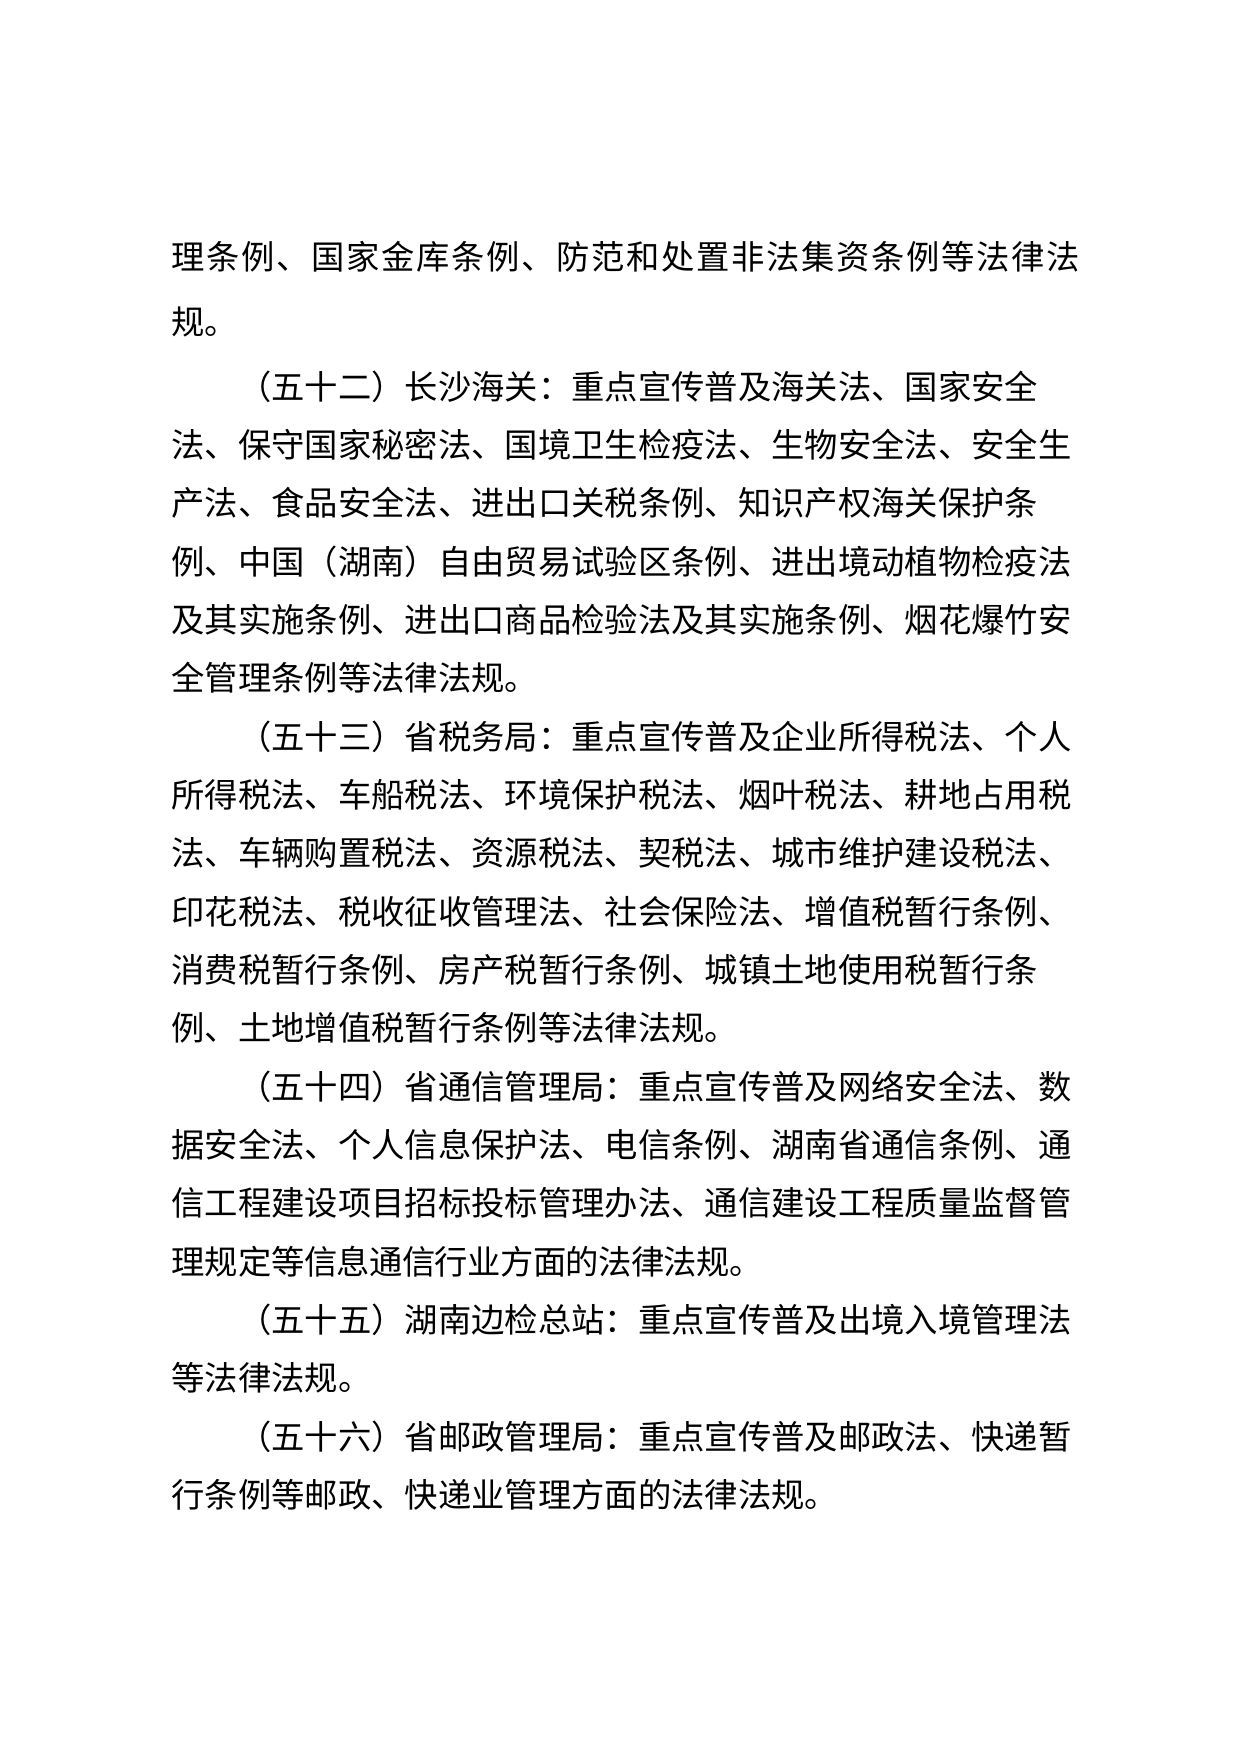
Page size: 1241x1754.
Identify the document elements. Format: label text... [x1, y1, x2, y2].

text （五十五）湖南边检总站：重点宣传普及出境入境管理法等法律法规。 [171, 1286, 1081, 1402]
text （五十二）长沙海关：重点宣传普及海关法、国家安全法、保守国家秘密法、国境卫生检疫法、生物安全法、安全生产法、食品安全法、进出口关税条例、知识产权海关保护条例、中国（湖南）自由贸易试验区条例、进出境动植物检疫法及其实施条例、进出口商品检验法及其实施条例、烟花爆竹安全管理条例等法律法规。 [171, 352, 1081, 702]
text （五十六）省邮政管理局：重点宣传普及邮政法、快递暂行条例等邮政、快递业管理方面的法律法规。 [171, 1402, 1081, 1519]
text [171, 222, 1081, 352]
text （五十三）省税务局：重点宣传普及企业所得税法、个人所得税法、车船税法、环境保护税法、烟叶税法、耕地占用税法、车辆购置税法、资源税法、契税法、城市维护建设税法、印花税法、税收征收管理法、社会保险法、增值税暂行条例、消费税暂行条例、房产税暂行条例、城镇土地使用税暂行条例、土地增值税暂行条例等法律法规。 [171, 702, 1081, 1052]
text （五十四）省通信管理局：重点宣传普及网络安全法、数据安全法、个人信息保护法、电信条例、湖南省通信条例、通信工程建设项目招标投标管理办法、通信建设工程质量监督管理规定等信息通信行业方面的法律法规。 [171, 1052, 1081, 1286]
